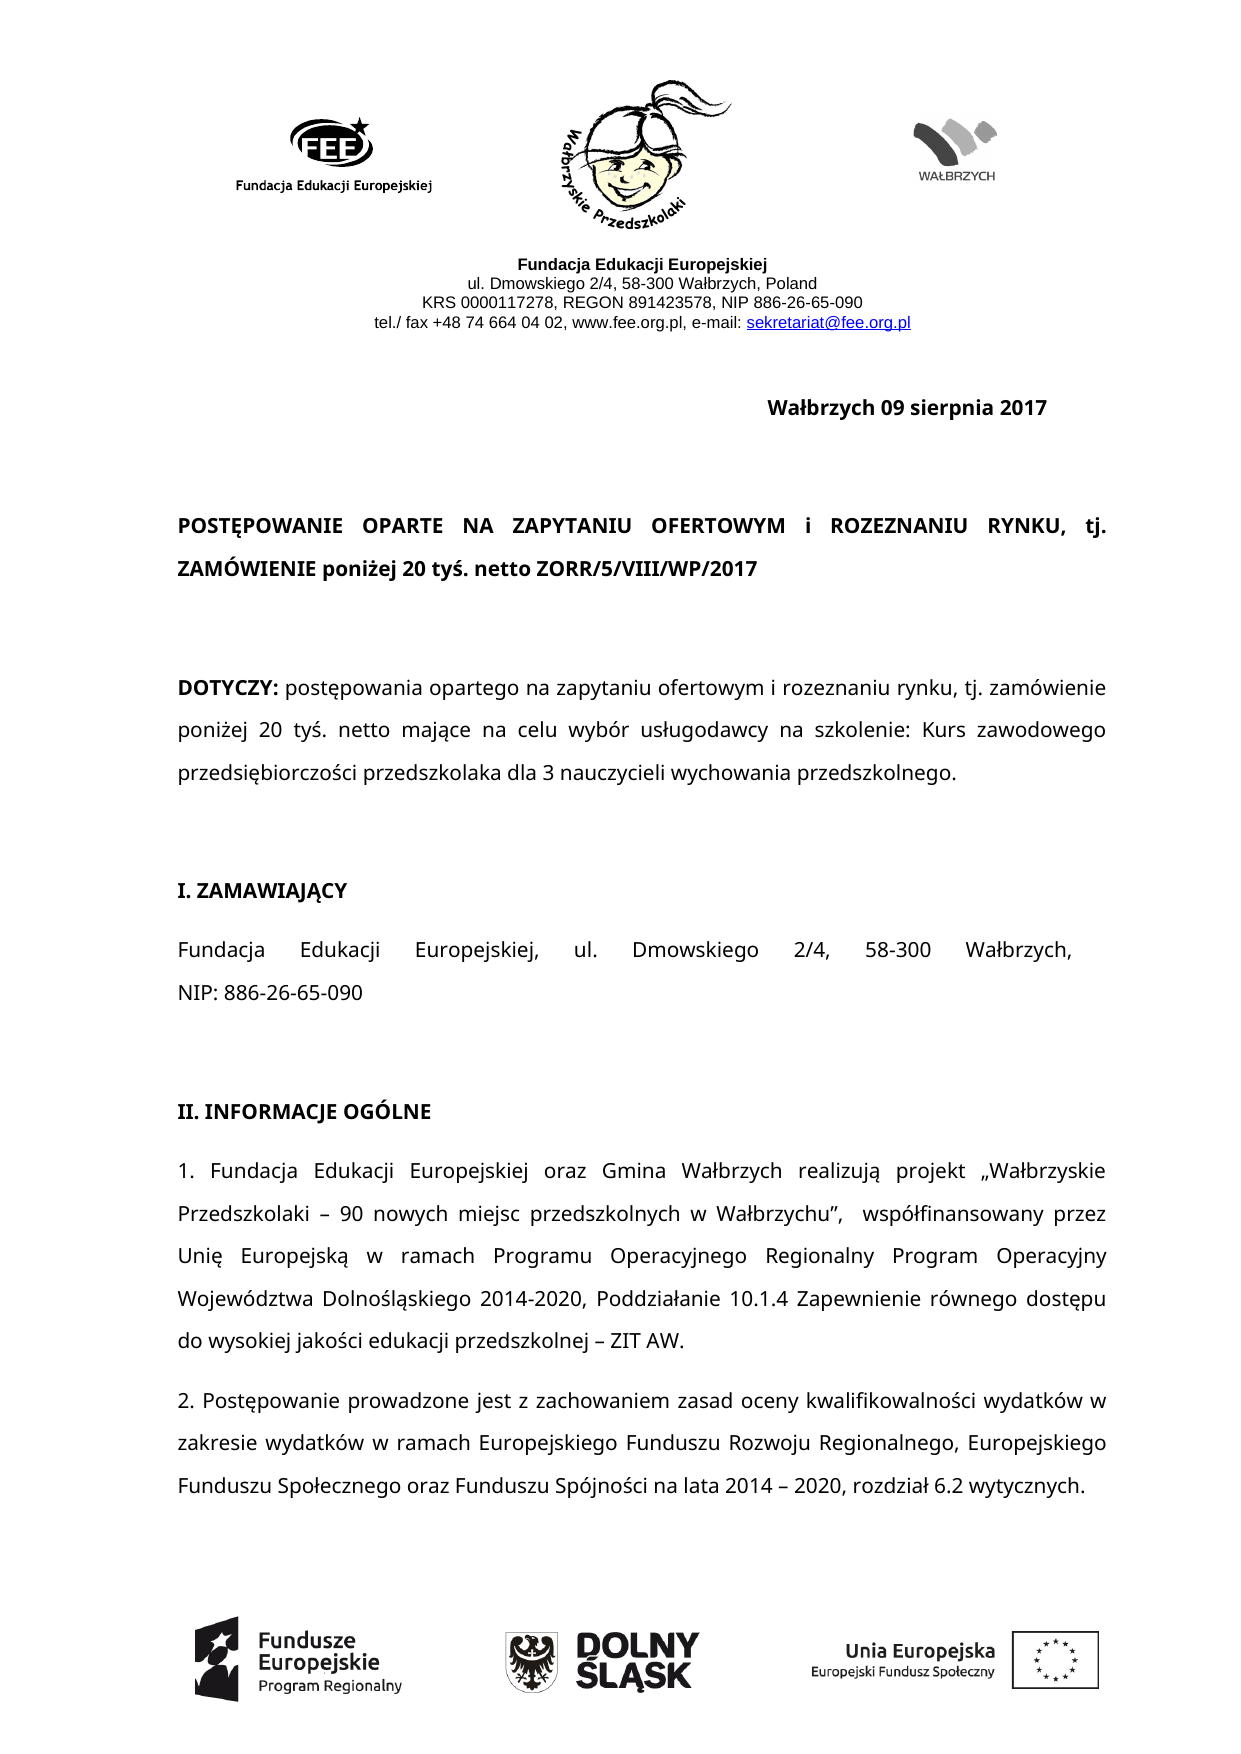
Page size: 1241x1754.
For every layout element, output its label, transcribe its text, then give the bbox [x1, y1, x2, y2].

text I. ZAMAWIAJĄCY [177, 876, 1107, 905]
text 1. Fundacja Edukacji Europejskiej oraz Gmina Wałbrzych realizują projekt „Wałbrzyskie Przedszkolaki – 90 nowych miejsc przedszkolnych w Wałbrzychu”, współfinansowany przez Unię Europejską w ramach Programu Operacyjnego Regionalny Program Operacyjny Województwa Dolnośląskiego 2014-2020, Poddziałanie 10.1.4 Zapewnienie równego dostępu do wysokiej jakości edukacji przedszkolnej – ZIT AW. [177, 1156, 1107, 1355]
text II. INFORMACJE OGÓLNE [177, 1097, 1107, 1125]
text Wałbrzych 09 sierpnia 2017 [693, 393, 1107, 421]
picture [177, 1613, 1121, 1707]
text POSTĘPOWANIE OPARTE NA ZAPYTANIU OFERTOWYM i ROZEZNANIU RYNKU, tj. ZAMÓWIENIE poniżej 20 tyś. netto ZORR/5/VIII/WP/2017 [177, 511, 1107, 582]
text Fundacja Edukacji Europejskiej, ul. Dmowskiego 2/4, 58-300 Wałbrzych, NIP: 886-26-65-090 [177, 936, 1107, 1007]
text 2. Postępowanie prowadzone jest z zachowaniem zasad oceny kwalifikowalności wydatków w zakresie wydatków w ramach Europejskiego Funduszu Rozwoju Regionalnego, Europejskiego Funduszu Społecznego oraz Funduszu Spójności na lata 2014 – 2020, rozdział 6.2 wytycznych. [177, 1386, 1107, 1499]
text DOTYCZY: postępowania opartego na zapytaniu ofertowym i rozeznaniu rynku, tj. zamówienie poniżej 20 tyś. netto mające na celu wybór usługodawcy na szkolenie: Kurs zawodowego przedsiębiorczości przedszkolaka dla 3 nauczycieli wychowania przedszkolnego. [177, 673, 1107, 786]
picture [561, 80, 733, 229]
